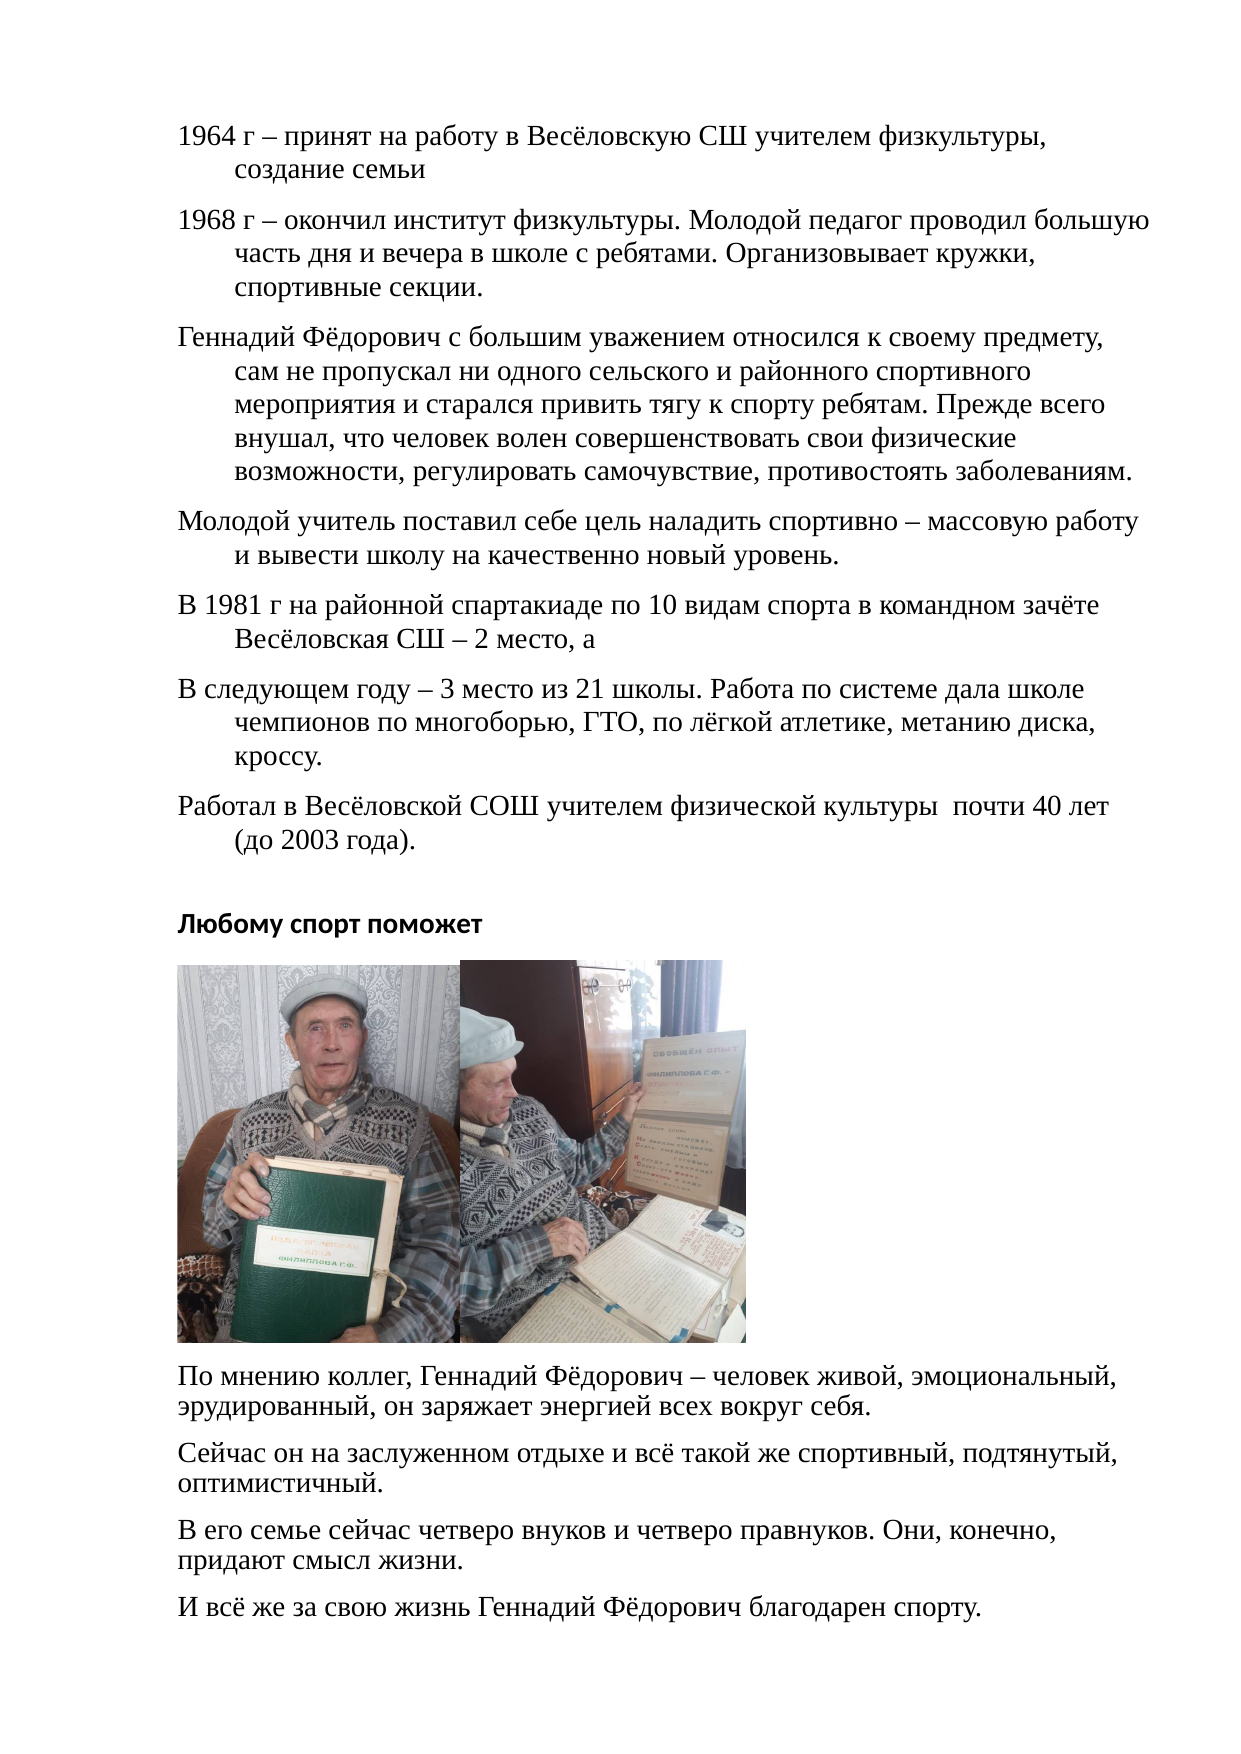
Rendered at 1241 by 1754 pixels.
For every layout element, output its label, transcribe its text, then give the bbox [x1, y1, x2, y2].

text Молодой учитель поставил себе цель наладить спортивно – массовую работу и вывести школу на качественно новый уровень. [177, 503, 1152, 571]
text Сейчас он на заслуженном отдыхе и всё такой же спортивный, подтянутый, оптимистичный. [177, 1438, 1152, 1498]
text Любому спорт поможет [177, 906, 1152, 941]
text 1964 г – принят на работу в Весёловскую СШ учителем физкультуры, создание семьи [177, 118, 1152, 185]
text В его семье сейчас четверо внуков и четверо правнуков. Они, конечно, придают смысл жизни. [177, 1515, 1152, 1575]
text Геннадий Фёдорович с большим уважением относился к своему предмету, сам не пропускал ни одного сельского и районного спортивного мероприятия и старался привить тягу к спорту ребятам. Прежде всего внушал, что человек волен совершенствовать свои физические возможности, регулировать самочувствие, противостоять заболеваниям. [177, 319, 1152, 487]
text В следующем году – 3 место из 21 школы. Работа по системе дала школе чемпионов по многоборью, ГТО, по лёгкой атлетике, метанию диска, кроссу. [177, 671, 1152, 772]
picture [177, 960, 746, 1343]
text 1968 г – окончил институт физкультуры. Молодой педагог проводил большую часть дня и вечера в школе с ребятами. Организовывает кружки, спортивные секции. [177, 202, 1152, 302]
text И всё же за свою жизнь Геннадий Фёдорович благодарен спорту. [177, 1592, 1152, 1622]
text Работал в Весёловской СОШ учителем физической культуры почти 40 лет (до 2003 года). [177, 788, 1152, 855]
text По мнению коллег, Геннадий Фёдорович – человек живой, эмоциональный, эрудированный, он заряжает энергией всех вокруг себя. [177, 1361, 1152, 1421]
text В 1981 г на районной спартакиаде по 10 видам спорта в командном зачёте Весёловская СШ – 2 место, а [177, 587, 1152, 654]
